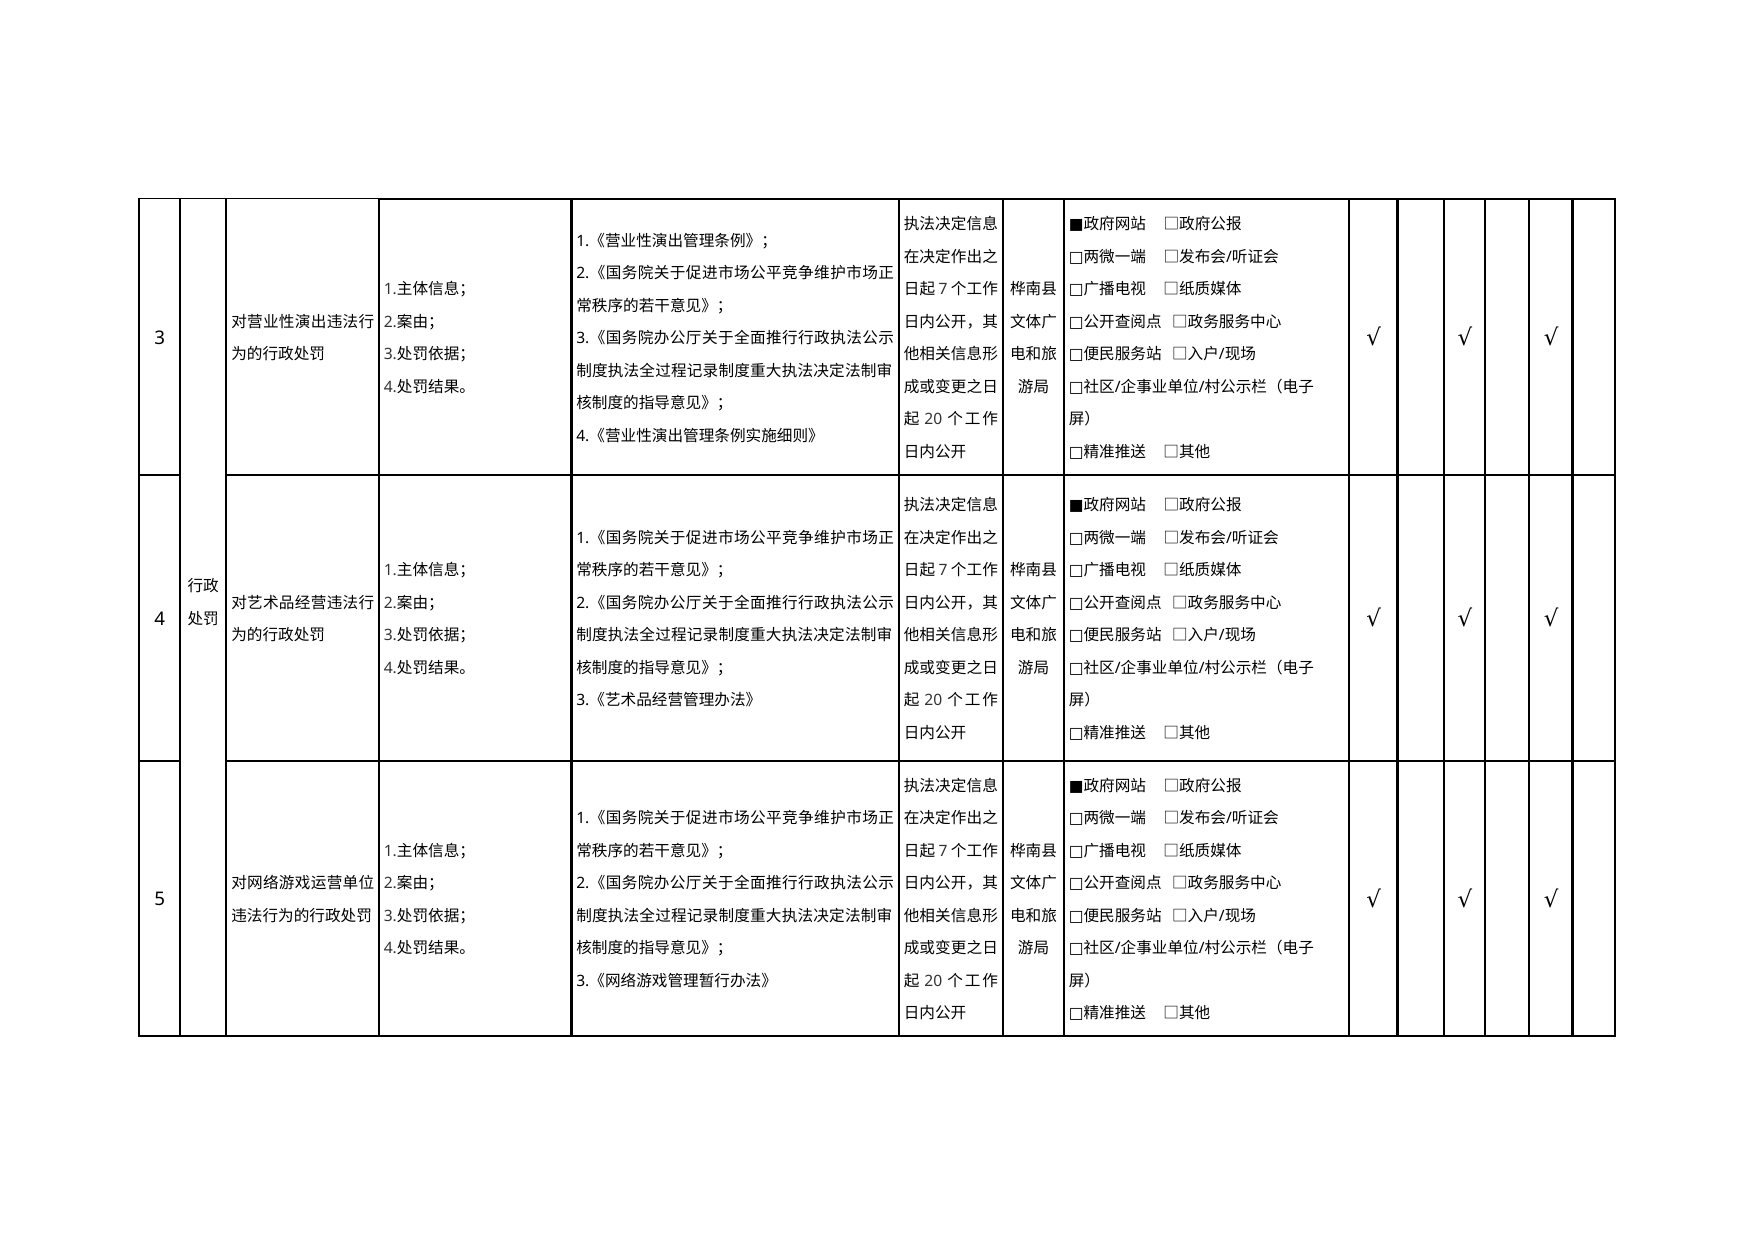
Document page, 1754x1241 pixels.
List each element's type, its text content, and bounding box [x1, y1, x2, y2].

table_cell [1574, 476, 1614, 759]
table_cell 1.《国务院关于促进市场公平竞争维护市场正常秩序的若干意见》； 2.《国务院办公厅关于全面推行行政执法公示制度执法全过程记录制度重大执法决定法制审核制度的指导意见》； 3.《网络游戏管理暂行办法》 [573, 762, 898, 1035]
table_cell √ [1530, 476, 1571, 759]
table_cell 桦南县文体广电和旅游局 [1004, 200, 1063, 474]
table_cell 4 [140, 476, 179, 759]
table_cell √ [1350, 476, 1396, 759]
table_cell 对网络游戏运营单位违法行为的行政处罚 [227, 762, 378, 1035]
table_cell 1.《营业性演出管理条例》； 2.《国务院关于促进市场公平竞争维护市场正常秩序的若干意见》； 3.《国务院办公厅关于全面推行行政执法公示制度执法全过程记录制度重大执法决定法制审核制度的指导意见》； 4.《营业性演出管理条例实施细则》 [573, 200, 898, 474]
table_cell √ [1445, 762, 1484, 1035]
table_cell 1.《国务院关于促进市场公平竞争维护市场正常秩序的若干意见》； 2.《国务院办公厅关于全面推行行政执法公示制度执法全过程记录制度重大执法决定法制审核制度的指导意见》； 3.《艺术品经营管理办法》 [573, 476, 898, 759]
table_cell 3 [140, 199, 179, 474]
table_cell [1065, 200, 1348, 474]
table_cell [1065, 762, 1348, 1035]
table_cell 对艺术品经营违法行为的行政处罚 [227, 476, 378, 759]
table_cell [900, 200, 1002, 474]
table_cell [1486, 762, 1528, 1035]
table_cell [1574, 200, 1614, 474]
table_cell 1.主体信息； 2.案由； 3.处罚依据； 4.处罚结果。 [380, 476, 570, 759]
table_cell [1399, 762, 1443, 1035]
table_cell 行政 处罚 [181, 199, 225, 1035]
table_cell 桦南县文体广电和旅游局 [1004, 762, 1063, 1035]
table_cell √ [1530, 200, 1571, 474]
table_cell [1486, 476, 1528, 759]
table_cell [900, 762, 1002, 1035]
table_cell [1486, 200, 1528, 474]
table_cell √ [1350, 200, 1396, 474]
table_cell √ [1350, 762, 1396, 1035]
table_cell 对营业性演出违法行为的行政处罚 [227, 199, 378, 474]
table_cell 5 [140, 762, 179, 1035]
table_cell √ [1530, 762, 1571, 1035]
table_cell ■政府网站 □政府公报 □两微一端 □发布会/听证会 □广播电视 □纸质媒体 □公开查阅点 □政务服务中心 □便民服务站 □入户/现场 □社区/企事业单位/村公示栏（电子屏） □精准推送 □其他 [1065, 476, 1348, 759]
table_cell [1399, 476, 1443, 759]
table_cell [380, 200, 570, 474]
table_cell [1574, 762, 1614, 1035]
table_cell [380, 762, 570, 1035]
table_cell √ [1445, 476, 1484, 759]
table_cell 桦南县文体广电和旅游局 [1004, 476, 1063, 759]
table_cell 执法决定信息在决定作出之日起7个工作日内公开，其他相关信息形成或变更之日起20个工作日内公开 [900, 476, 1002, 759]
table_cell √ [1445, 200, 1484, 474]
table_cell [1399, 200, 1443, 474]
